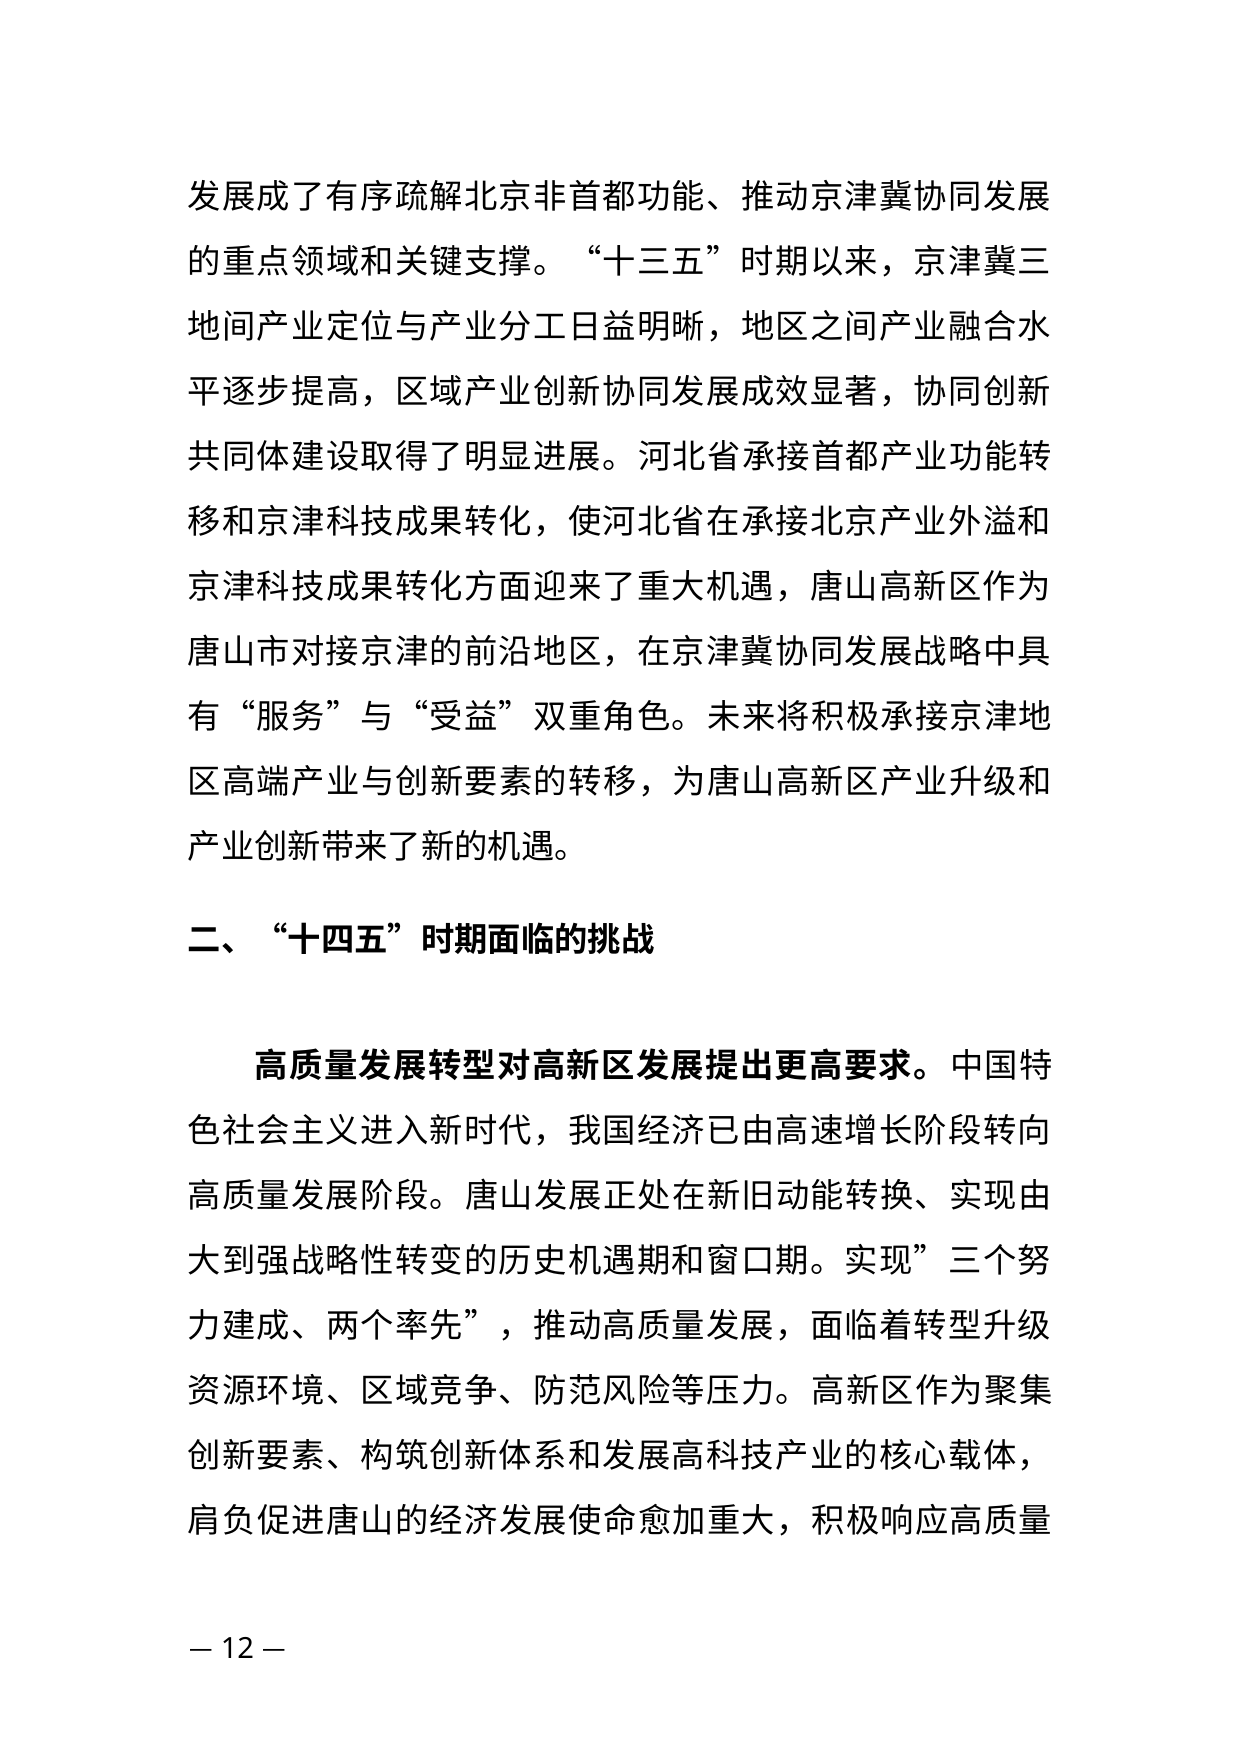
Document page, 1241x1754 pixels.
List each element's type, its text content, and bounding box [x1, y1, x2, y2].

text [187, 162, 1053, 877]
subtitle 二、“十四五”时期面临的挑战 [187, 904, 1053, 969]
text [187, 1031, 1053, 1551]
